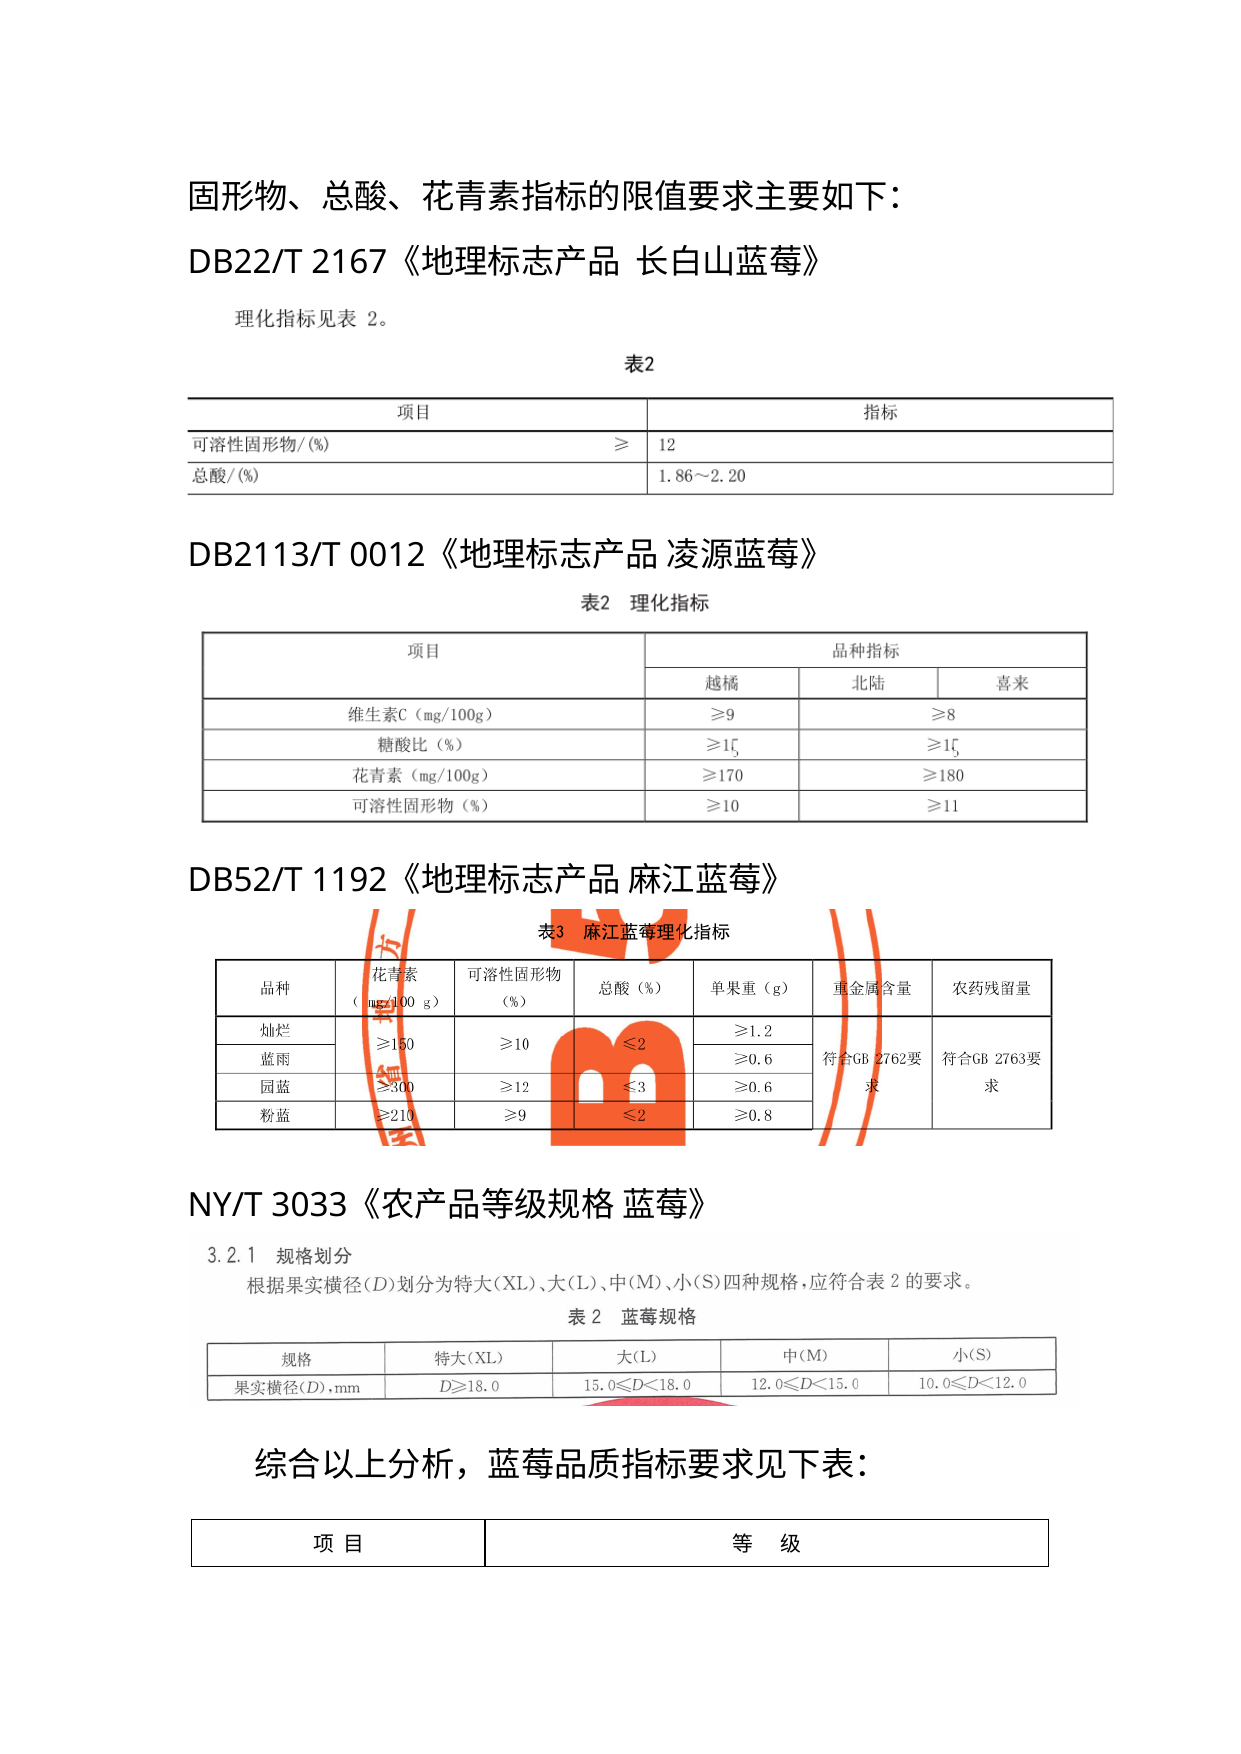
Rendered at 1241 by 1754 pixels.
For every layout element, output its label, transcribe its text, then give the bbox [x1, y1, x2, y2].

picture [187, 909, 1070, 1146]
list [187, 162, 1053, 227]
list NY/T 3033《农产品等级规格 蓝莓》 [187, 1169, 1053, 1234]
list DB2113/T 0012《地理标志产品 凌源蓝莓》 [187, 519, 1053, 584]
picture [187, 1234, 1080, 1406]
picture [187, 292, 1114, 499]
list DB52/T 1192《地理标志产品 麻江蓝莓》 [187, 844, 1053, 909]
picture [187, 584, 1129, 833]
table_header 等 级 [486, 1520, 1048, 1566]
table_header 项 目 [192, 1520, 484, 1566]
list 综合以上分析，蓝莓品质指标要求见下表： [187, 1429, 1053, 1494]
list DB22/T 2167《地理标志产品 长白山蓝莓》 [187, 227, 1053, 292]
